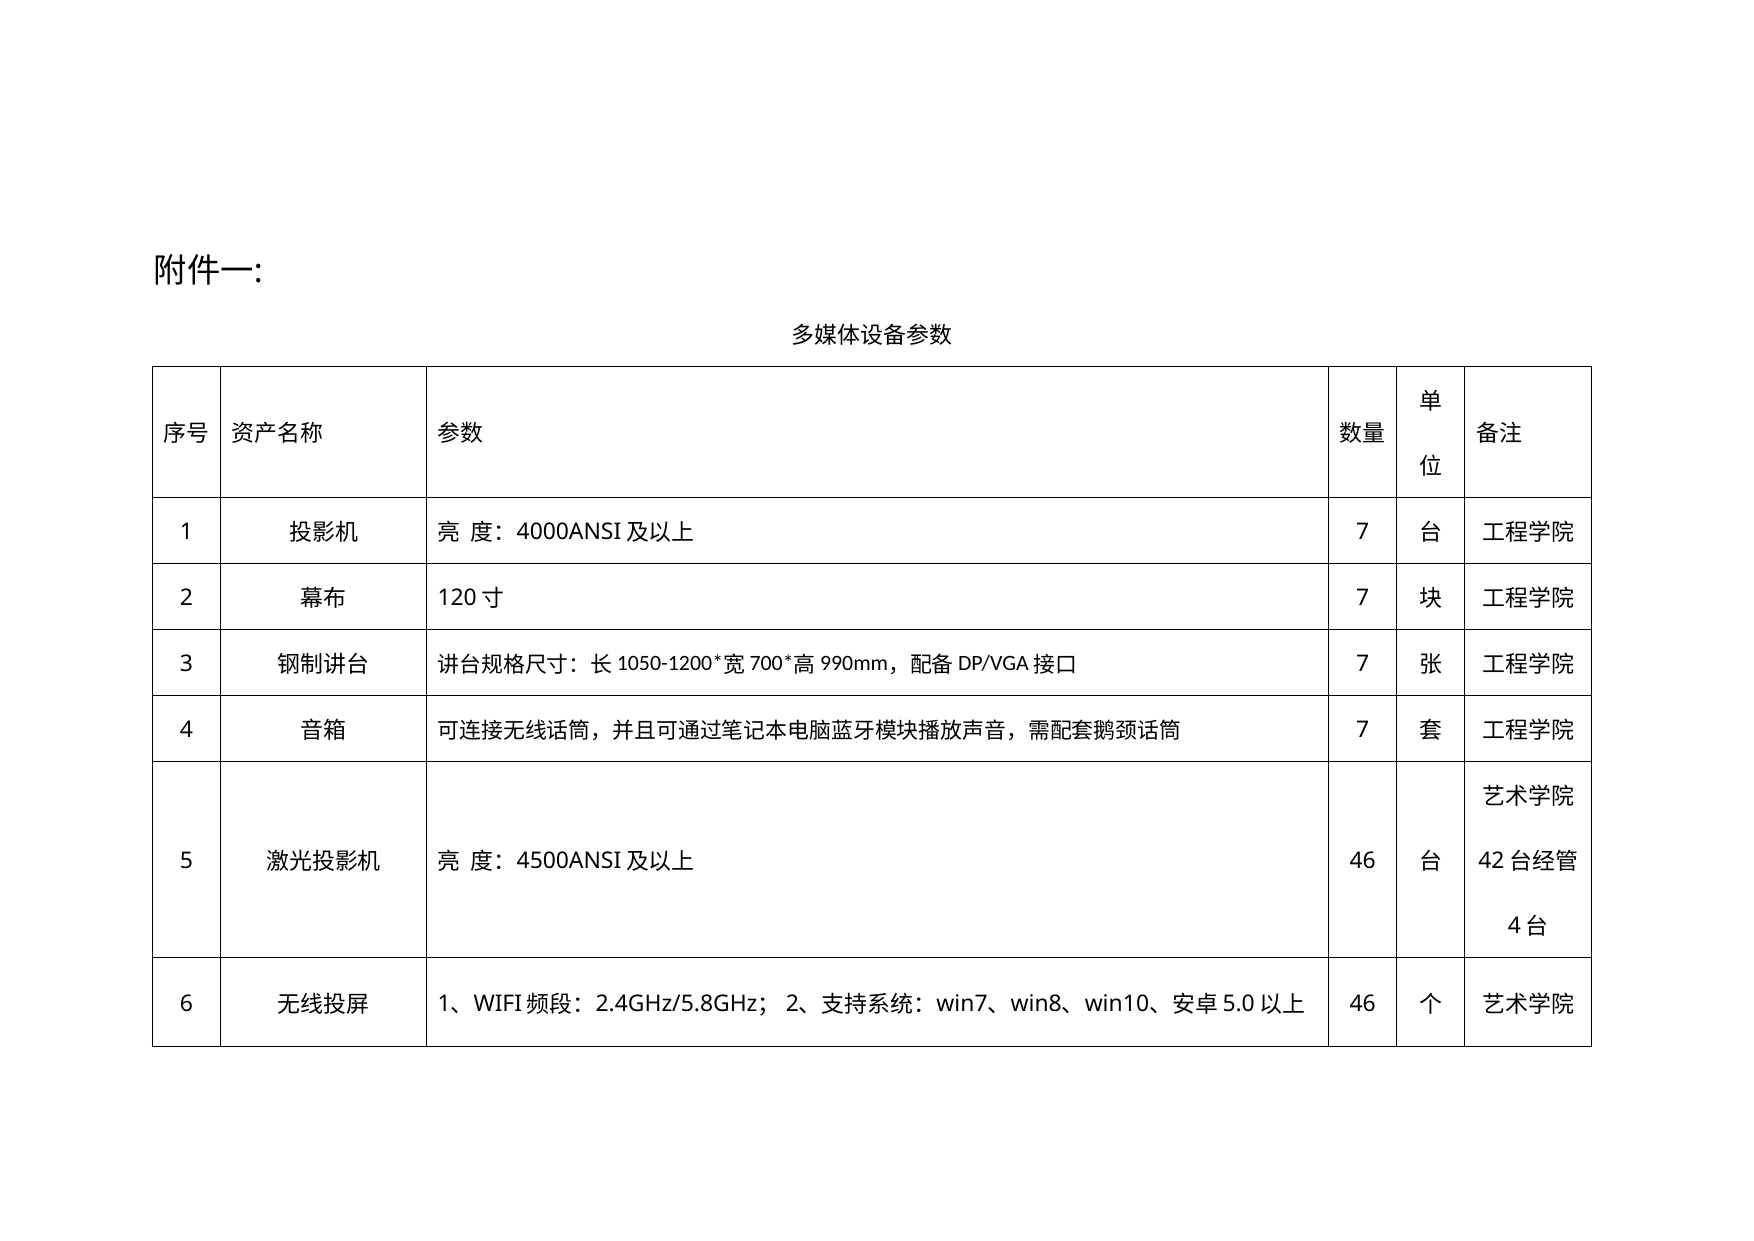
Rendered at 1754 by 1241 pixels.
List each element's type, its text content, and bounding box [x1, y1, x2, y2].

table_cell 参数 [427, 367, 1328, 497]
table_cell 可连接无线话筒，并且可通过笔记本电脑蓝牙模块播放声音，需配套鹅颈话筒 [427, 696, 1328, 761]
table_cell 3 [153, 630, 220, 695]
table_cell 张 [1397, 630, 1464, 695]
table_cell 数量 [1329, 367, 1396, 497]
table_cell 钢制讲台 [221, 630, 426, 695]
table_header 多媒体设备参数 [152, 301, 1591, 366]
table_cell 亮 度：4000ANSI及以上 [427, 498, 1328, 563]
table_cell 7 [1329, 630, 1396, 695]
table_cell 120寸 [427, 564, 1328, 629]
table_cell 7 [1329, 564, 1396, 629]
table_cell 工程学院 [1465, 630, 1591, 695]
table_cell 工程学院 [1465, 498, 1591, 563]
table_cell 工程学院 [1465, 696, 1591, 761]
table_cell 艺术学院42台经管4台 [1465, 762, 1591, 957]
table_cell 7 [1329, 498, 1396, 563]
table_cell 亮 度：4500ANSI及以上 [427, 762, 1328, 957]
table_cell 46 [1329, 958, 1396, 1046]
table_cell 块 [1397, 564, 1464, 629]
table_cell 1 [153, 498, 220, 563]
table_cell 讲台规格尺寸：长1050-1200*宽700*高990mm，配备DP/VGA接口 [427, 630, 1328, 695]
table_cell 6 [153, 958, 220, 1046]
text 附件一: [153, 236, 1600, 301]
table_cell 备注 [1465, 367, 1591, 497]
table_cell 7 [1329, 696, 1396, 761]
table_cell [427, 958, 1328, 1046]
table_cell 投影机 [221, 498, 426, 563]
table_cell 4 [153, 696, 220, 761]
table_cell 台 [1397, 498, 1464, 563]
table_cell 5 [153, 762, 220, 957]
table_cell 艺术学院42台经管4台 [1465, 958, 1591, 1046]
table_cell 套 [1397, 696, 1464, 761]
table_cell 工程学院 [1465, 564, 1591, 629]
table_cell 2 [153, 564, 220, 629]
table_cell 序号 [153, 367, 220, 497]
table_cell 46 [1329, 762, 1396, 957]
table_cell 幕布 [221, 564, 426, 629]
table_cell 单位 [1397, 367, 1464, 497]
table_cell 音箱 [221, 696, 426, 761]
table_cell 无线投屏 [221, 958, 426, 1046]
table_cell 个 [1397, 958, 1464, 1046]
table_cell 激光投影机 [221, 762, 426, 957]
table_cell 台 [1397, 762, 1464, 957]
table_cell 资产名称 [221, 367, 426, 497]
